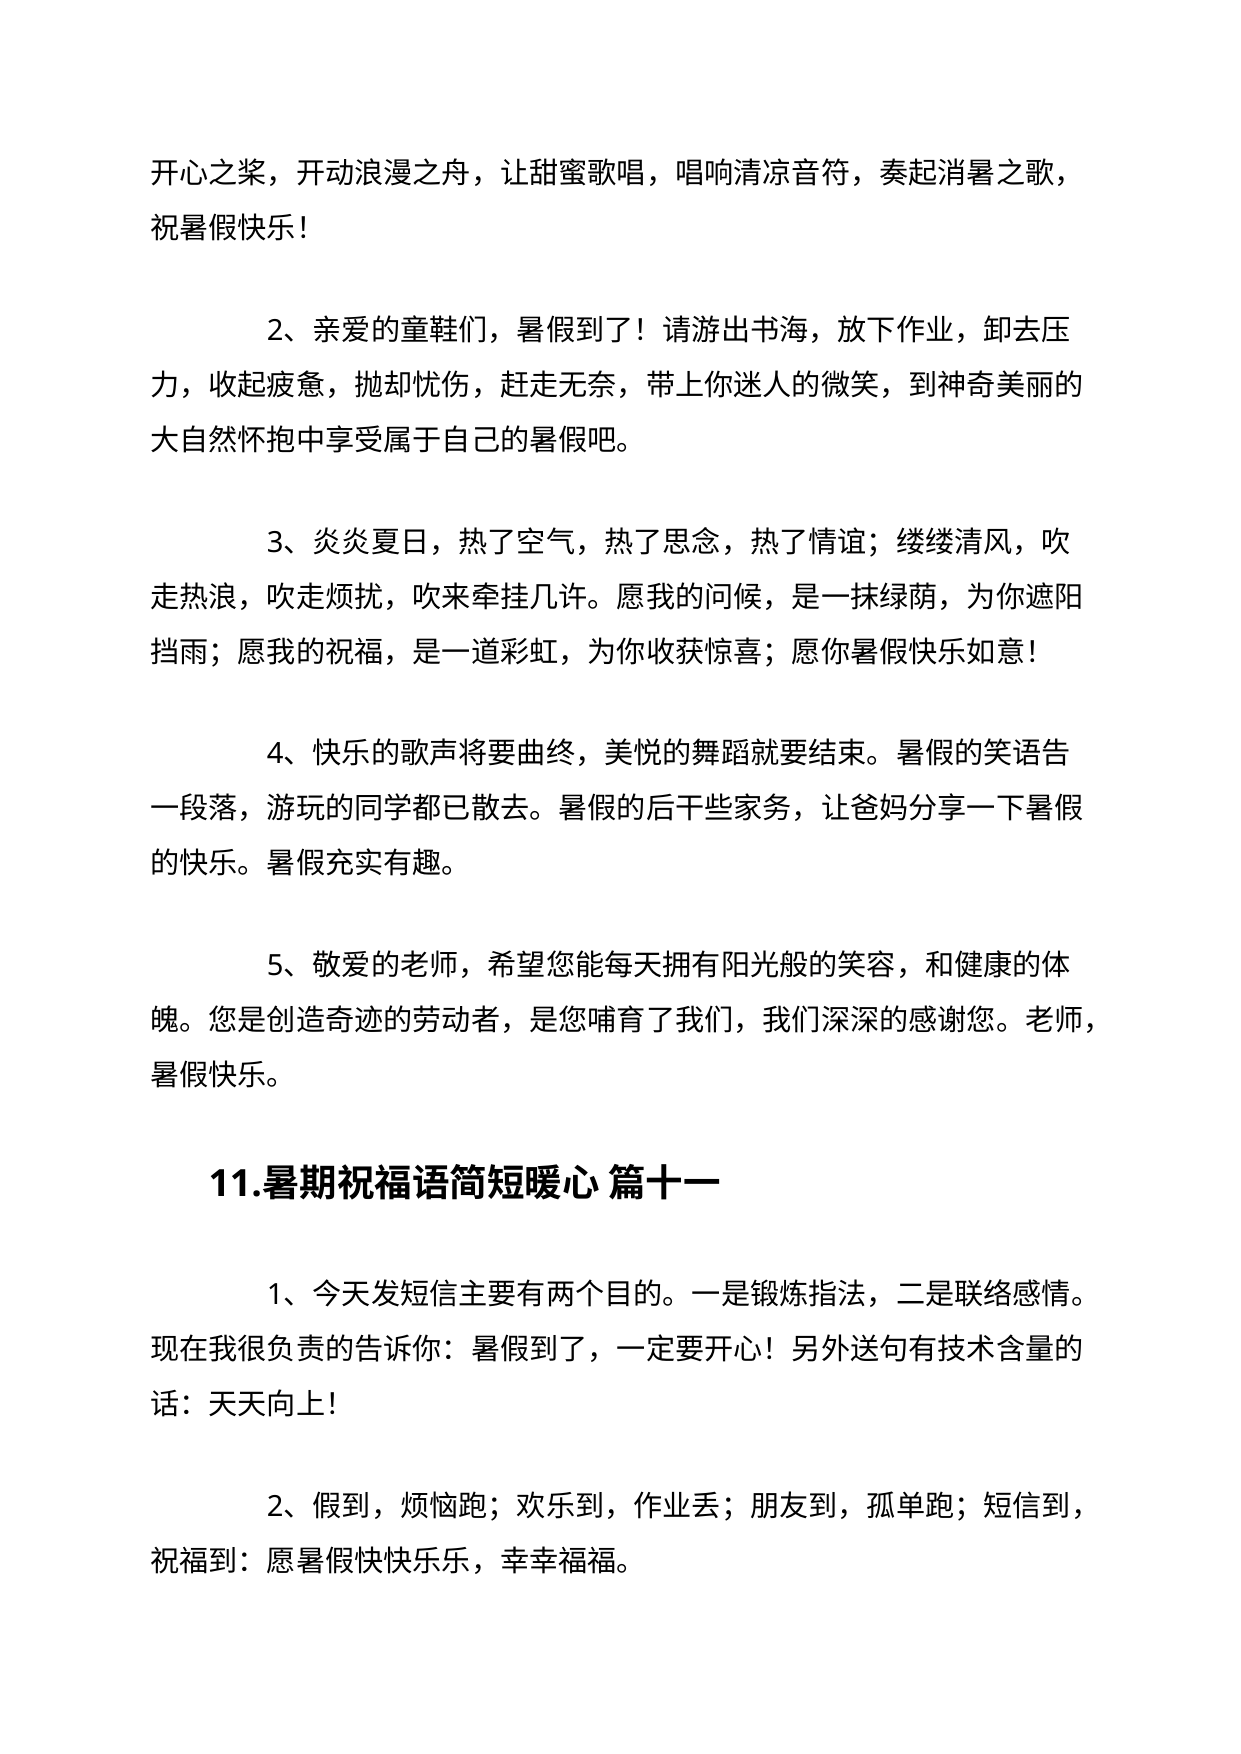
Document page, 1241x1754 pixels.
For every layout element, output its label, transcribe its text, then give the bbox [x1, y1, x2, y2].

text 4、快乐的歌声将要曲终，美悦的舞蹈就要结束。暑假的笑语告一段落，游玩的同学都已散去。暑假的后干些家务，让爸妈分享一下暑假的快乐。暑假充实有趣。 [150, 730, 1090, 882]
text 2、假到，烦恼跑；欢乐到，作业丢；朋友到，孤单跑；短信到，祝福到：愿暑假快快乐乐，幸幸福福。 [150, 1483, 1090, 1580]
text 11.暑期祝福语简短暖心 篇十一 [150, 1153, 1090, 1208]
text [150, 150, 1090, 247]
text 1、今天发短信主要有两个目的。一是锻炼指法，二是联络感情。现在我很负责的告诉你：暑假到了，一定要开心！另外送句有技术含量的话：天天向上！ [150, 1271, 1090, 1423]
text 2、亲爱的童鞋们，暑假到了！请游出书海，放下作业，卸去压力，收起疲惫，抛却忧伤，赶走无奈，带上你迷人的微笑，到神奇美丽的大自然怀抱中享受属于自己的暑假吧。 [150, 307, 1090, 459]
text 5、敬爱的老师，希望您能每天拥有阳光般的笑容，和健康的体魄。您是创造奇迹的劳动者，是您哺育了我们，我们深深的感谢您。老师，暑假快乐。 [150, 942, 1090, 1094]
text 3、炎炎夏日，热了空气，热了思念，热了情谊；缕缕清风，吹走热浪，吹走烦扰，吹来牵挂几许。愿我的问候，是一抹绿荫，为你遮阳挡雨；愿我的祝福，是一道彩虹，为你收获惊喜；愿你暑假快乐如意！ [150, 518, 1090, 671]
